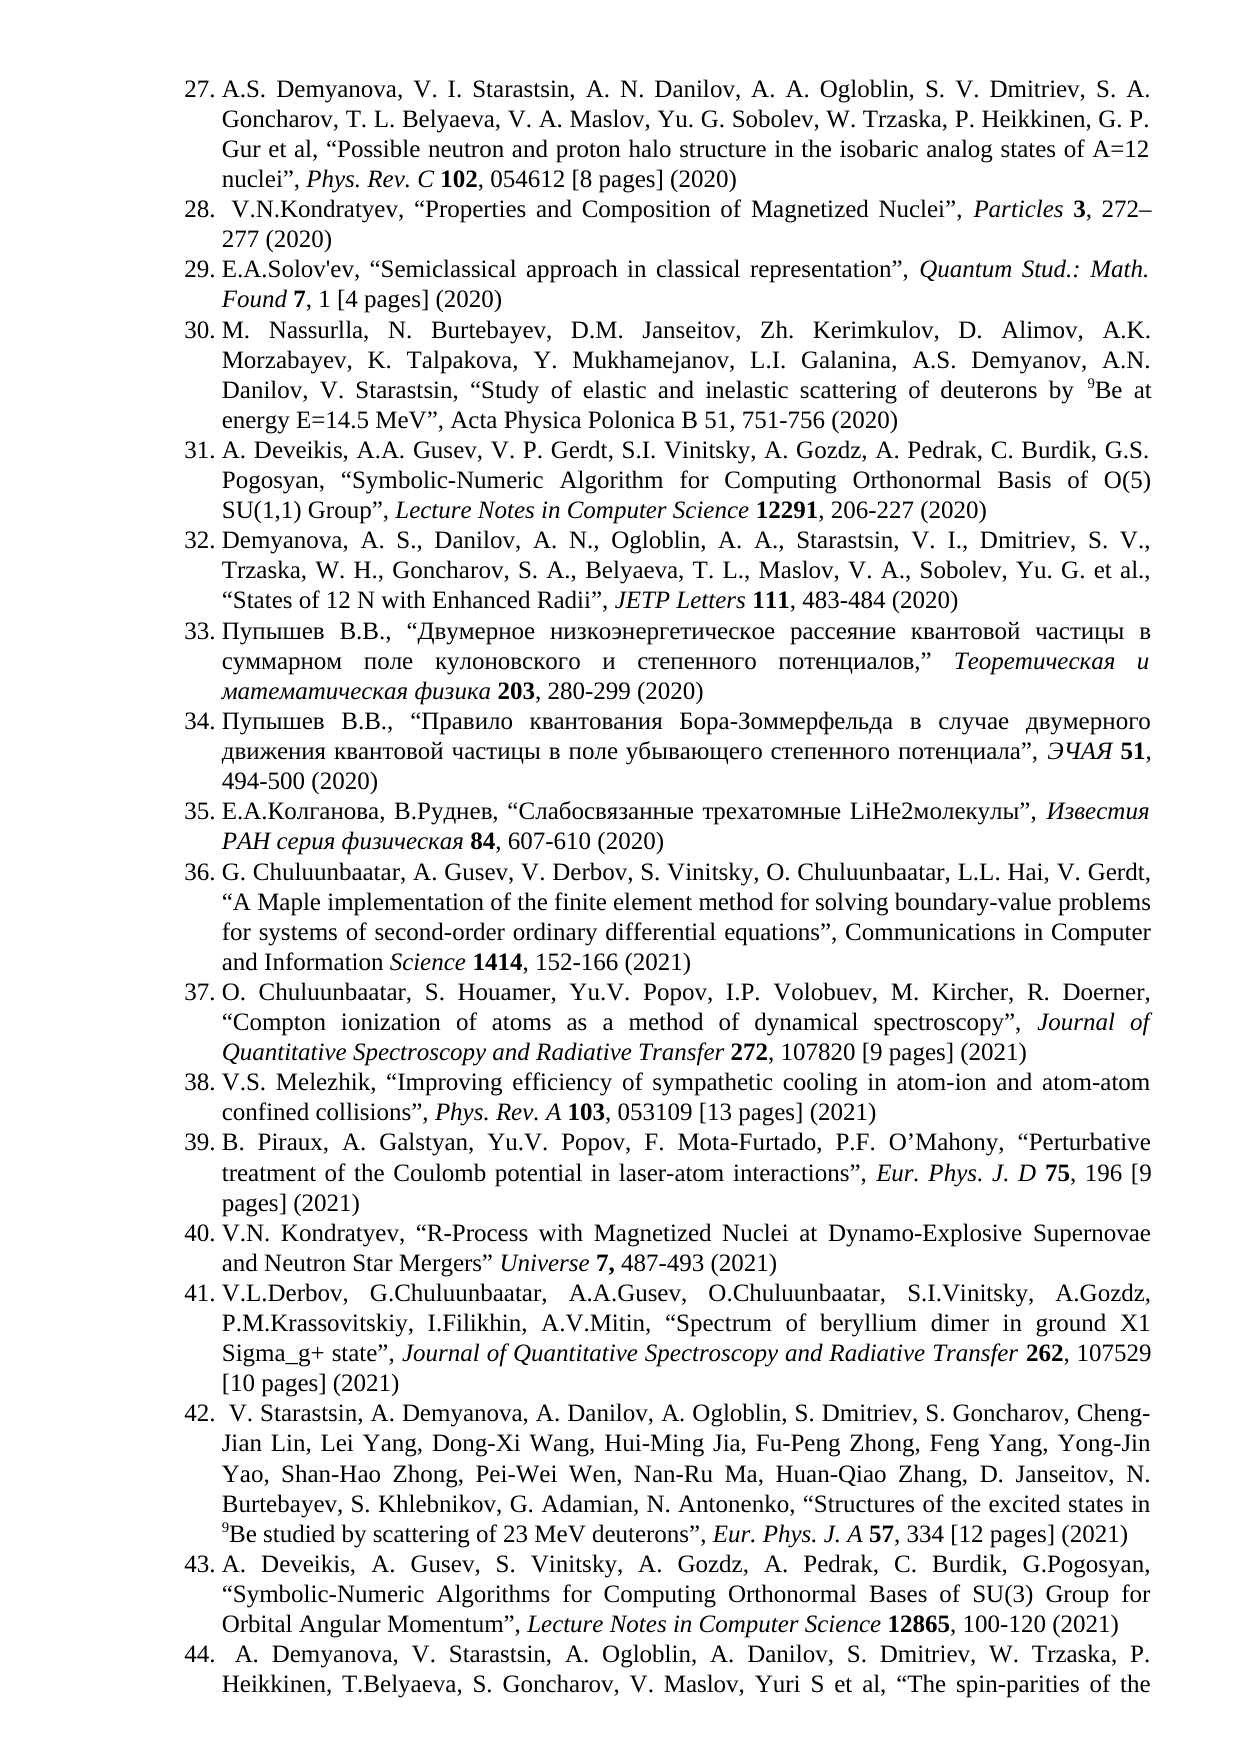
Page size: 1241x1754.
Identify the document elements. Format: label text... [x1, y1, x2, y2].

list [184, 1639, 1152, 1698]
list Пупышев В.В., “Двумерное низкоэнергетическое рассеяние квантовой частицы в суммарном поле кулоновского и степенного потенциалов,” Теоретическая и математическая физика 203, 280-299 (2020) [184, 616, 1152, 705]
list A.S. Demyanova, V. I. Starastsin, A. N. Danilov, A. A. Ogloblin, S. V. Dmitriev, S. A. Goncharov, T. L. Belyaeva, V. A. Maslov, Yu. G. Sobolev, W. Trzaska, P. Heikkinen, G. P. Gur et al, “Possible neutron and proton halo structure in the isobaric analog states of A=12 nuclei”, Phys. Rev. C 102, 054612 [8 pages] (2020) [184, 74, 1152, 193]
list V.L.Derbov, G.Chuluunbaatar, A.A.Gusev, O.Chuluunbaatar, S.I.Vinitsky, A.Gozdz, P.M.Krassovitskiy, I.Filikhin, A.V.Mitin, “Spectrum of beryllium dimer in ground X1 Sigma_g+ state”, Journal of Quantitative Spectroscopy and Radiative Transfer 262, 107529 [10 pages] (2021) [184, 1278, 1152, 1397]
list A. Deveikis, A.A. Gusev, V. P. Gerdt, S.I. Vinitsky, A. Gozdz, A. Pedrak, C. Burdik, G.S. Pogosyan, “Symbolic-Numeric Algorithm for Computing Orthonormal Basis of O(5) SU(1,1) Group”, Lecture Notes in Computer Science 12291, 206-227 (2020) [184, 435, 1152, 524]
list O. Chuluunbaatar, S. Houamer, Yu.V. Popov, I.P. Volobuev, M. Kircher, R. Doerner, “Compton ionization of atoms as a method of dynamical spectroscopy”, Journal of Quantitative Spectroscopy and Radiative Transfer 272, 107820 [9 pages] (2021) [184, 977, 1152, 1066]
list V.S. Melezhik, “Improving efficiency of sympathetic cooling in atom-ion and atom-atom confined collisions”, Phys. Rev. A 103, 053109 [13 pages] (2021) [184, 1067, 1152, 1126]
list A. Deveikis, A. Gusev, S. Vinitsky, A. Gozdz, A. Pedrak, C. Burdik, G.Pogosyan, “Symbolic-Numeric Algorithms for Computing Orthonormal Bases of SU(3) Group for Orbital Angular Momentum”, Lecture Notes in Computer Science 12865, 100-120 (2021) [184, 1549, 1152, 1638]
list V. Starastsin, A. Demyanova, A. Danilov, A. Ogloblin, S. Dmitriev, S. Goncharov, Cheng-Jian Lin, Lei Yang, Dong-Xi Wang, Hui-Ming Jia, Fu-Peng Zhong, Feng Yang, Yong-Jin Yao, Shan-Hao Zhong, Pei-Wei Wen, Nan-Ru Ma, Huan-Qiao Zhang, D. Janseitov, N. Burtebayev, S. Khlebnikov, G. Adamian, N. Antonenko, “Structures of the excited states in 9Be studied by scattering of 23 MeV deuterons”, Eur. Phys. J. A 57, 334 [12 pages] (2021) [184, 1398, 1152, 1548]
list Demyanova, A. S., Danilov, A. N., Ogloblin, A. A., Starastsin, V. I., Dmitriev, S. V., Trzaska, W. H., Goncharov, S. A., Belyaeva, T. L., Maslov, V. A., Sobolev, Yu. G. et al., “States of 12 N with Enhanced Radii”, JETP Letters 111, 483-484 (2020) [184, 525, 1152, 614]
list G. Chuluunbaatar, A. Gusev, V. Derbov, S. Vinitsky, O. Chuluunbaatar, L.L. Hai, V. Gerdt, “A Maple implementation of the finite element method for solving boundary-value problems for systems of second-order ordinary differential equations”, Communications in Computer and Information Science 1414, 152-166 (2021) [184, 857, 1152, 976]
list V.N. Kondratyev, “R-Process with Magnetized Nuclei at Dynamo-Explosive Supernovae and Neutron Star Mergers” Universe 7, 487-493 (2021) [184, 1218, 1152, 1277]
list E.A.Solov'ev, “Semiclassical approach in classical representation”, Quantum Stud.: Math. Found 7, 1 [4 pages] (2020) [184, 254, 1152, 313]
list Пупышев В.В., “Правило квантования Бора-Зоммерфельда в случае двумерного движения квантовой частицы в поле убывающего степенного потенциала”, ЭЧАЯ 51, 494-500 (2020) [184, 706, 1152, 795]
list V.N.Kondratyev, “Properties and Composition of Magnetized Nuclei”, Particles 3, 272–277 (2020) [184, 194, 1152, 253]
list M. Nassurlla, N. Burtebayev, D.M. Janseitov, Zh. Kerimkulov, D. Alimov, A.K. Morzabayev, K. Talpakova, Y. Mukhamejanov, L.I. Galanina, A.S. Demyanov, A.N. Danilov, V. Starastsin, “Study of elastic and inelastic scattering of deuterons by 9Be at energy E=14.5 MeV”, Acta Physica Polonica B 51, 751-756 (2020) [184, 315, 1152, 434]
list Е.А.Колганова, В.Руднев, “Слабосвязанные трехатомные LiHe2молекулы”, Известия РАН серия физическая 84, 607-610 (2020) [184, 796, 1152, 855]
list B. Piraux, A. Galstyan, Yu.V. Popov, F. Mota-Furtado, P.F. O’Mahony, “Perturbative treatment of the Coulomb potential in laser-atom interactions”, Eur. Phys. J. D 75, 196 [9 pages] (2021) [184, 1127, 1152, 1216]
